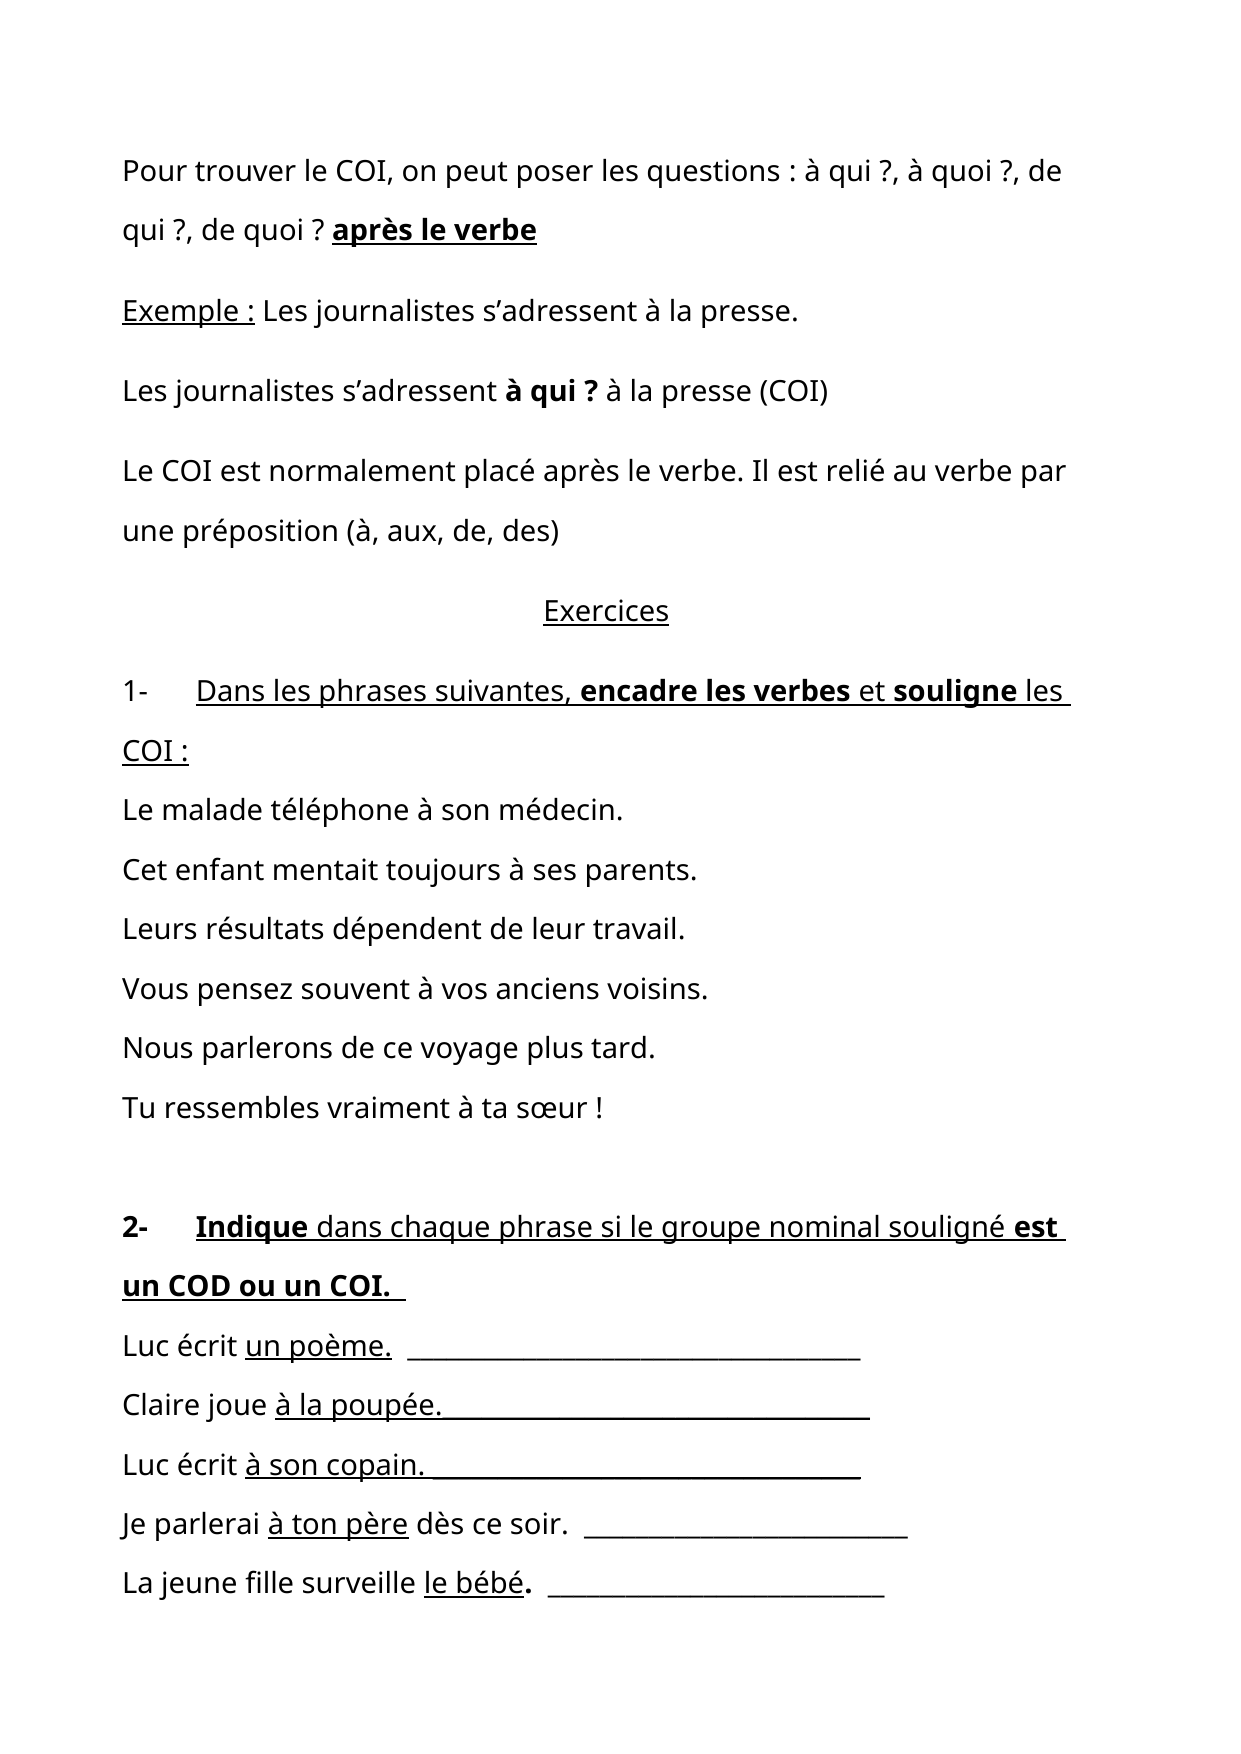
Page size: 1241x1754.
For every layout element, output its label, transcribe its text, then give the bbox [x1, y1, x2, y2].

list Indique dans chaque phrase si le groupe nominal souligné est un COD ou un COI. [122, 1206, 1090, 1305]
list Cet enfant mentait toujours à ses parents. [122, 849, 1090, 889]
list La jeune fille surveille le bébé. __________________________ [122, 1563, 1090, 1602]
text Le COI est normalement placé après le verbe. Il est relié au verbe par une préposition (à, aux, de, des) [122, 450, 1090, 549]
list Vous pensez souvent à vos anciens voisins. [122, 968, 1090, 1008]
list Dans les phrases suivantes, encadre les verbes et souligne les COI : [122, 671, 1090, 770]
list Luc écrit un poème. ___________________________________ [122, 1325, 1090, 1364]
list Je parlerai à ton père dès ce soir. _________________________ [122, 1503, 1090, 1543]
text Les journalistes s’adressent à qui ? à la presse (COI) [122, 370, 1090, 410]
text Exercices [122, 590, 1090, 630]
list Luc écrit à son copain. _________________________________ [122, 1444, 1090, 1483]
text Exemple : Les journalistes s’adressent à la presse. [122, 290, 1090, 329]
text Pour trouver le COI, on peut poser les questions : à qui ?, à quoi ?, de qui ?, de quoi ? après le verbe [122, 150, 1090, 249]
list Leurs résultats dépendent de leur travail. [122, 908, 1090, 948]
list Claire joue à la poupée._________________________________ [122, 1384, 1090, 1424]
list Tu ressembles vraiment à ta sœur ! [122, 1087, 1090, 1127]
list Nous parlerons de ce voyage plus tard. [122, 1027, 1090, 1067]
list Le malade téléphone à son médecin. [122, 789, 1090, 829]
